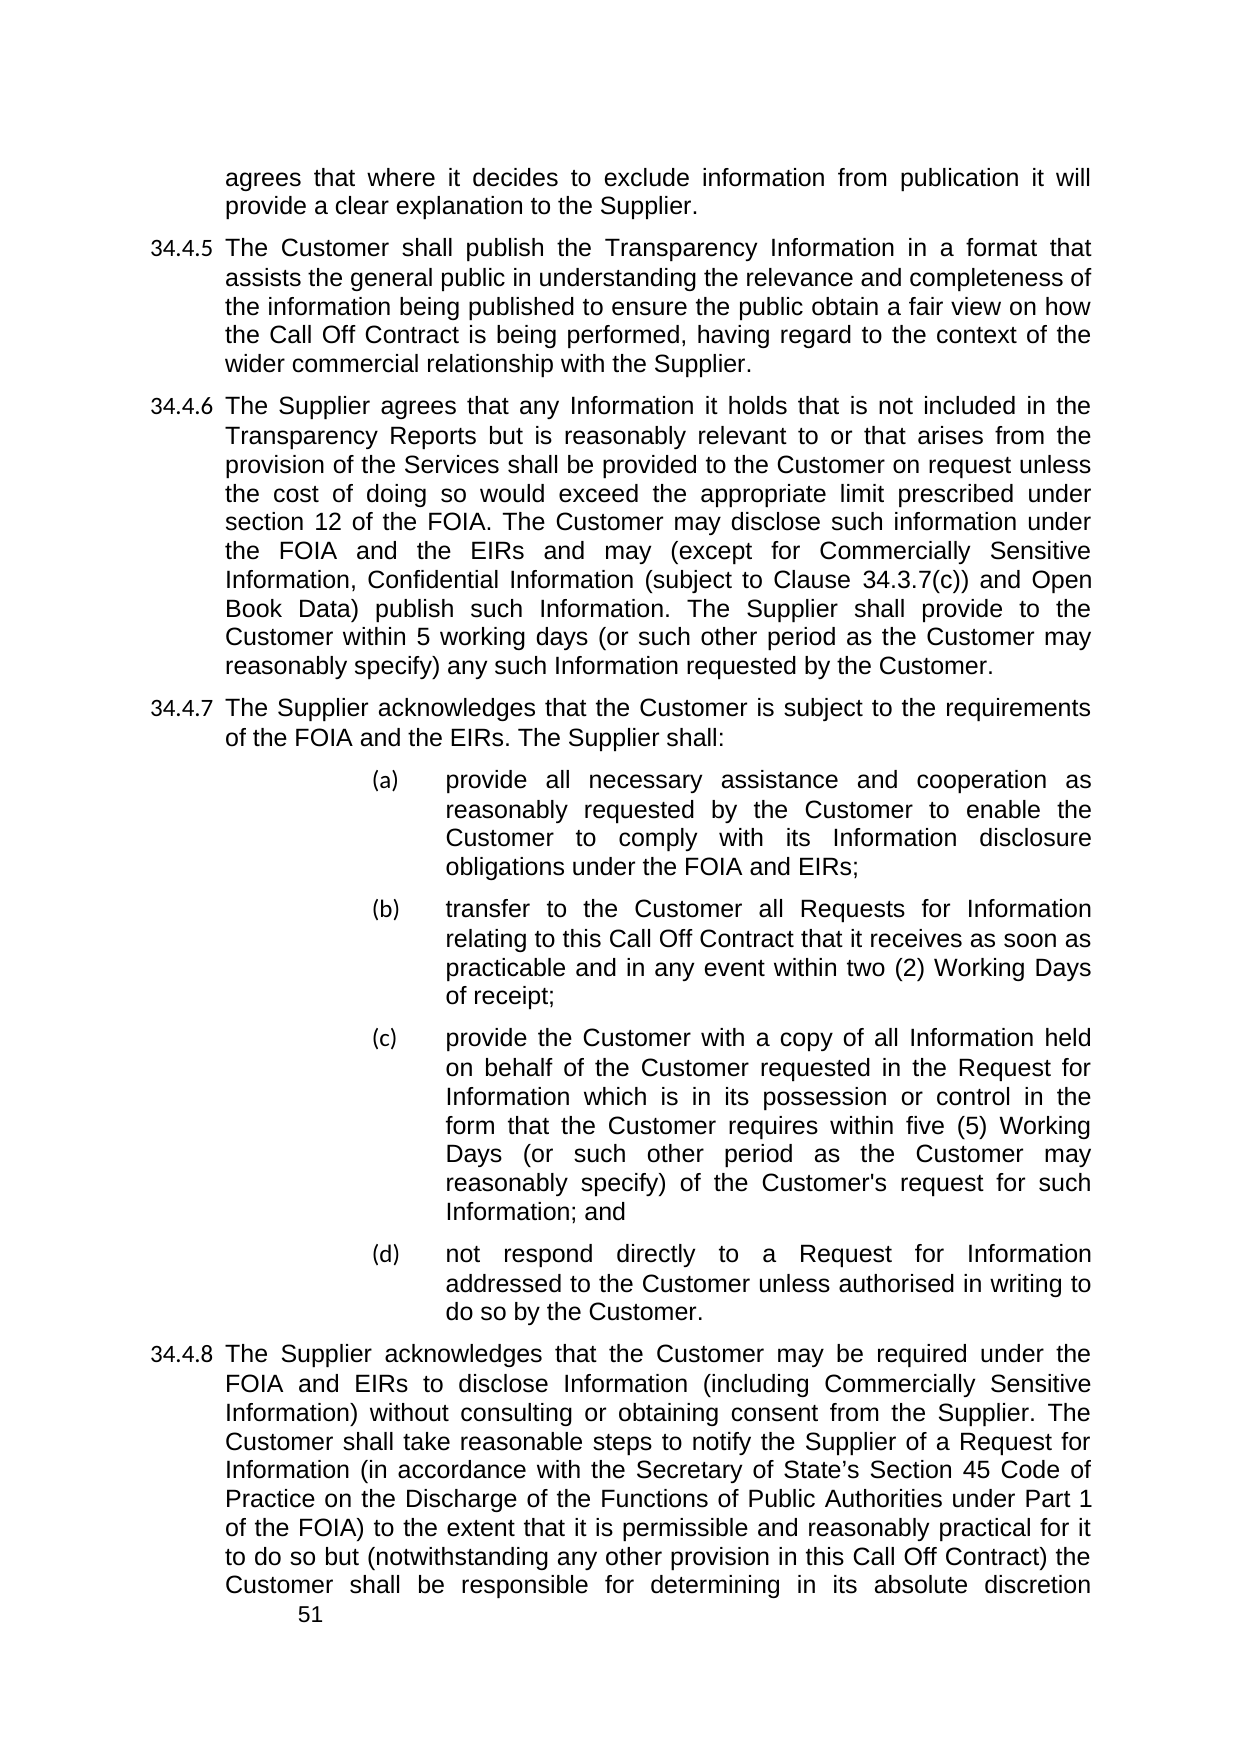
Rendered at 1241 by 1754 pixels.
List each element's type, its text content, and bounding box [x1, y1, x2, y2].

text not respond directly to a Request for Information addressed to the Customer unless authorised in writing to do so by the Customer. [372, 1238, 1093, 1326]
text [150, 162, 1093, 220]
text transfer to the Customer all Requests for Information relating to this Call Off Contract that it receives as soon as practicable and in any event within two (2) Working Days of receipt; [372, 893, 1093, 1010]
text provide the Customer with a copy of all Information held on behalf of the Customer requested in the Request for Information which is in its possession or control in the form that the Customer requires within five (5) Working Days (or such other period as the Customer may reasonably specify) of the Customer's request for such Information; and [372, 1023, 1093, 1226]
text provide all necessary assistance and cooperation as reasonably requested by the Customer to enable the Customer to comply with its Information disclosure obligations under the FOIA and EIRs; [372, 764, 1093, 881]
text The Supplier agrees that any Information it holds that is not included in the Transparency Reports but is reasonably relevant to or that arises from the provision of the Services shall be provided to the Customer on request unless the cost of doing so would exceed the appropriate limit prescribed under section 12 of the FOIA. The Customer may disclose such information under the FOIA and the EIRs and may (except for Commercially Sensitive Information, Confidential Information (subject to Clause 34.3.7(c)) and Open Book Data) publish such Information. The Supplier shall provide to the Customer within 5 working days (or such other period as the Customer may reasonably specify) any such Information requested by the Customer. [150, 391, 1093, 680]
text The Supplier acknowledges that the Customer is subject to the requirements of the FOIA and the EIRs. The Supplier shall: [150, 692, 1093, 752]
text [150, 1339, 1093, 1599]
text The Customer shall publish the Transparency Information in a format that assists the general public in understanding the relevance and completeness of the information being published to ensure the public obtain a fair view on how the Call Off Contract is being performed, having regard to the context of the wider commercial relationship with the Supplier. [150, 232, 1093, 378]
